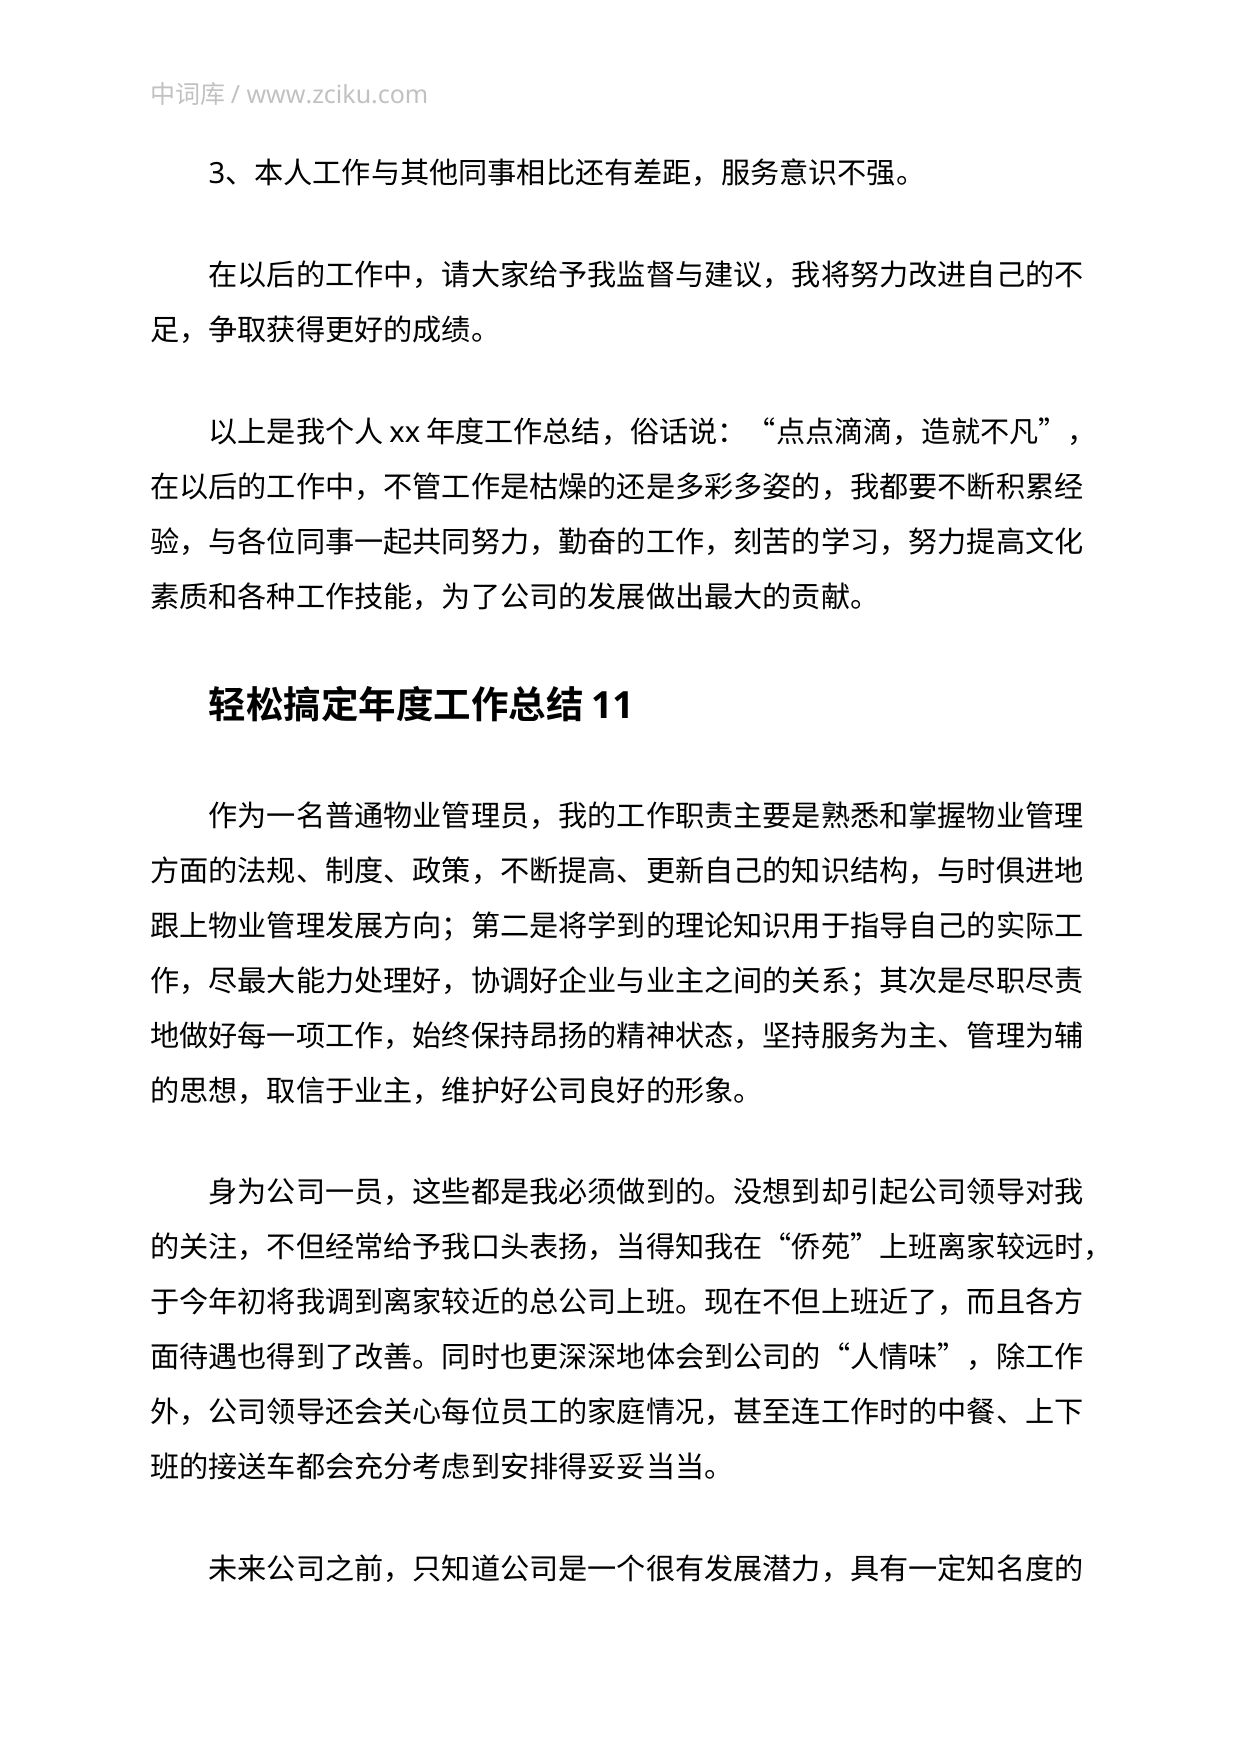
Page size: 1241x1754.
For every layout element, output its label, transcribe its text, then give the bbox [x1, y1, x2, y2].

text 以上是我个人xx年度工作总结，俗话说：“点点滴滴，造就不凡”，在以后的工作中，不管工作是枯燥的还是多彩多姿的，我都要不断积累经验，与各位同事一起共同努力，勤奋的工作，刻苦的学习，努力提高文化素质和各种工作技能，为了公司的发展做出最大的贡献。 [150, 409, 1090, 616]
text 3、本人工作与其他同事相比还有差距，服务意识不强。 [150, 150, 1090, 192]
text 作为一名普通物业管理员，我的工作职责主要是熟悉和掌握物业管理方面的法规、制度、政策，不断提高、更新自己的知识结构，与时俱进地跟上物业管理发展方向；第二是将学到的理论知识用于指导自己的实际工作，尽最大能力处理好，协调好企业与业主之间的关系；其次是尽职尽责地做好每一项工作，始终保持昂扬的精神状态，坚持服务为主、管理为辅的思想，取信于业主，维护好公司良好的形象。 [150, 793, 1090, 1109]
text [150, 1545, 1090, 1588]
text 身为公司一员，这些都是我必须做到的。没想到却引起公司领导对我的关注，不但经常给予我口头表扬，当得知我在“侨苑”上班离家较远时，于今年初将我调到离家较近的总公司上班。现在不但上班近了，而且各方面待遇也得到了改善。同时也更深深地体会到公司的“人情味”，除工作外，公司领导还会关心每位员工的家庭情况，甚至连工作时的中餐、上下班的接送车都会充分考虑到安排得妥妥当当。 [150, 1169, 1090, 1486]
text 轻松搞定年度工作总结11 [150, 675, 1090, 730]
text 在以后的工作中，请大家给予我监督与建议，我将努力改进自己的不足，争取获得更好的成绩。 [150, 252, 1090, 349]
